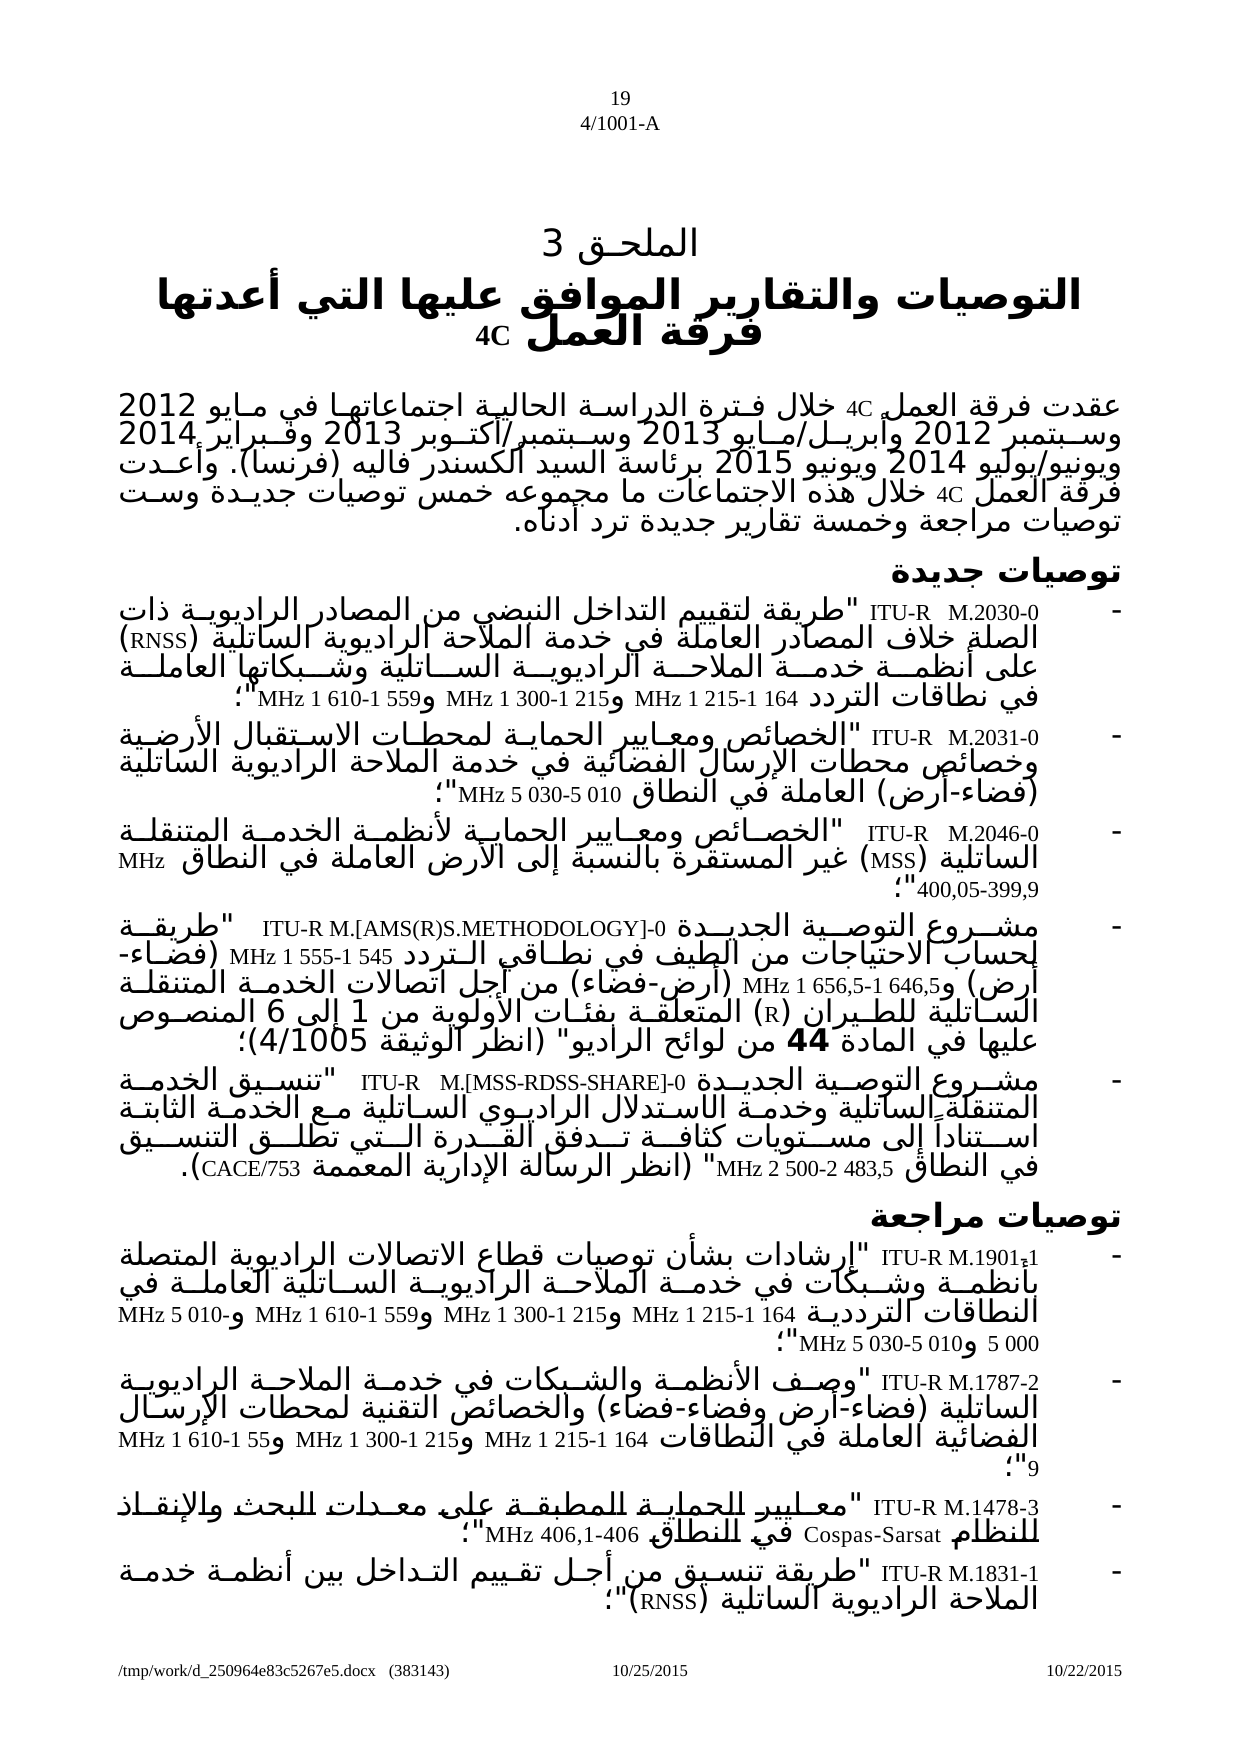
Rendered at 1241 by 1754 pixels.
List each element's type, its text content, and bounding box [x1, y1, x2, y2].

text - ITU-R M.2046-0 "الخصائص ومعايير الحماية لأنظمة الخدمة المتنقلة الساتلية (MSS) غير المستقرة بالنسبة إلى الأرض العاملة في النطاق MHz 400,05-399,9"؛ [118, 818, 1122, 905]
text - ITU-R M.1901-1 "إرشادات بشأن توصيات قطاع الاتصالات الراديوية المتصلة بأنظمة وشبكات في خدمة الملاحة الراديوية الساتلية العاملة في النطاقات الترددية MHz 1 215-1 164 وMHz 1 300-1 215 وMHz 1 610-1 559 وMHz 5 010-5 000 وMHz 5 030-5 010"؛ [118, 1242, 1122, 1359]
text عقدت فرقة العمل 4C خلال فترة الدراسة الحالية اجتماعاتها في مايو 2012 وسبتمبر 2012 وأبريل/مايو 2013 وسبتمبر/أكتوبر 2013 وفبراير 2014 ويونيو/يوليو 2014 ويونيو 2015 برئاسة السيد ألكسندر فاليه (فرنسا). وأعدت فرقة العمل 4C خلال هذه الاجتماعات ما مجموعه خمس توصيات جديدة وست توصيات مراجعة وخمسة تقارير جديدة ترد أدناه. [118, 393, 1122, 539]
text - ITU-R M.1478-3 "معايير الحماية المطبقة على معدات البحث والإنقاذ للنظام Cospas-Sarsat في النطاق MHz 406,1-406"؛ [118, 1492, 1122, 1550]
text - مشروع التوصية الجديدة ITU-R M.[AMS(R)S.METHODOLOGY]-0 "طريقة لحساب الاحتياجات من الطيف في نطاقي التردد MHz 1 555-1 545 (فضاء-أرض) وMHz 1 656,5-1 646,5 (أرض-فضاء) من أجل اتصالات الخدمة المتنقلة الساتلية للطيران (R) المتعلقة بفئات الأولوية من 1 إلى 6 المنصوص عليها في المادة 44 من لوائح الراديو" (انظر الوثيقة 4/1005)؛ [118, 913, 1122, 1059]
subtitle توصيات مراجعة [118, 1203, 1122, 1234]
text - ITU-R M.2030-0 "طريقة لتقييم التداخل النبضي من المصادر الراديوية ذات الصلة خلاف المصادر العاملة في خدمة الملاحة الراديوية الساتلية (RNSS) على أنظمة خدمة الملاحة الراديوية الساتلية وشبكاتها العاملة في نطاقات التردد MHz 1 215-1 164 وMHz 1 300-1 215 وMHz 1 610-1 559"؛ [118, 597, 1122, 714]
title التوصيات والتقارير الموافق عليها التي أعدتها فرقة العمل 4C [118, 278, 1122, 356]
subtitle توصيات جديدة [118, 558, 1122, 589]
text - ITU-R M.2031-0 "الخصائص ومعايير الحماية لمحطات الاستقبال الأرضية وخصائص محطات الإرسال الفضائية في خدمة الملاحة الراديوية الساتلية (فضاء-أرض) العاملة في النطاق MHz 5 030-5 010"؛ [118, 722, 1122, 809]
text - ITU-R M.1831-1 "طريقة تنسيق من أجل تقييم التداخل بين أنظمة خدمة الملاحة الراديوية الساتلية (RNSS)"؛ [118, 1558, 1122, 1617]
text - ITU-R M.1787-2 "وصف الأنظمة والشبكات في خدمة الملاحة الراديوية الساتلية (فضاء-أرض وفضاء-فضاء) والخصائص التقنية لمحطات الإرسال الفضائية العاملة في النطاقات MHz 1 215-1 164 وMHz 1 300-1 215 وMHz 1 610-1 559"؛ [118, 1367, 1122, 1484]
text الملحـق 3 [118, 222, 1122, 266]
text - مشروع التوصية الجديدة ITU-R M.[MSS-RDSS-SHARE]-0 "تنسيق الخدمة المتنقلة الساتلية وخدمة الاستدلال الراديوي الساتلية مع الخدمة الثابتة استناداً إلى مستويات كثافة تدفق القدرة التي تطلق التنسيق في النطاق MHz 2 500-2 483,5" (انظر الرسالة الإدارية المعممة CACE/753). [118, 1067, 1122, 1184]
